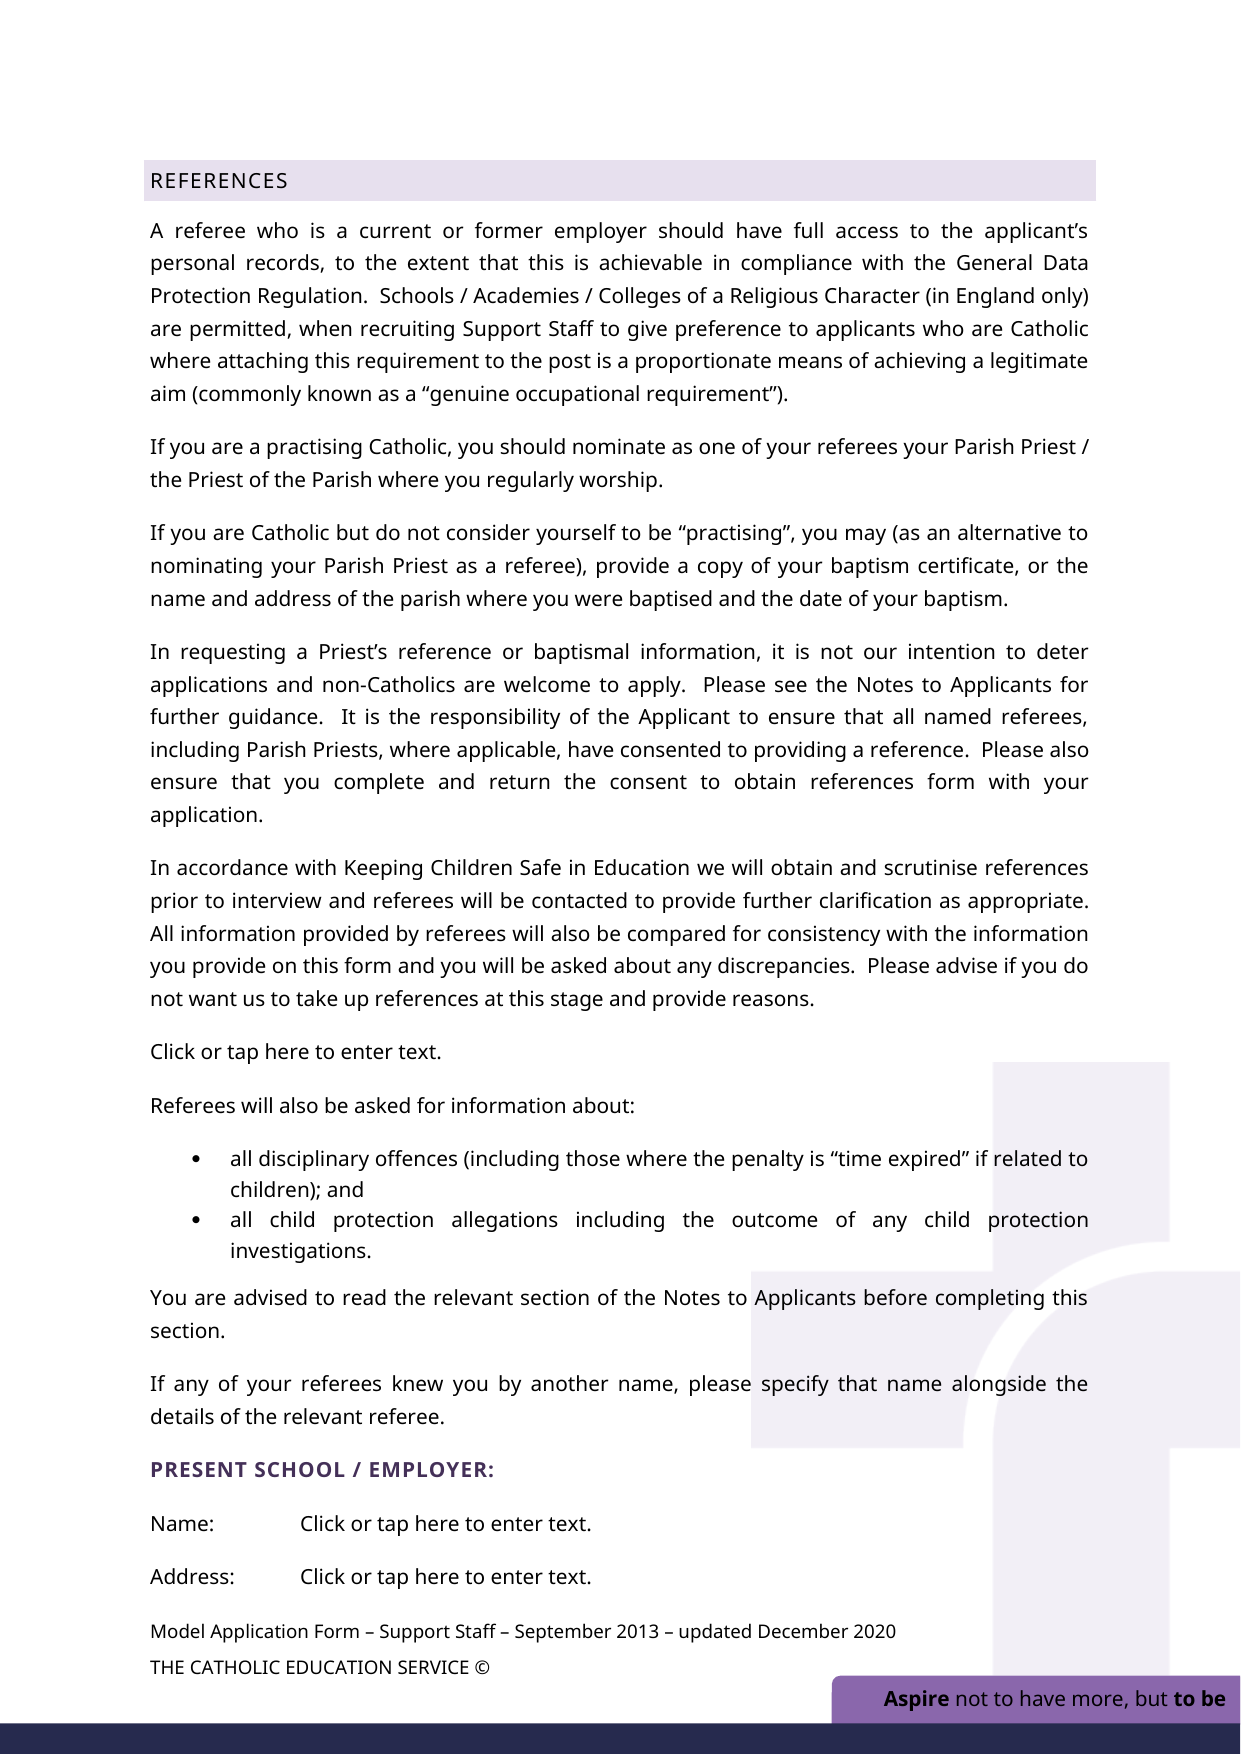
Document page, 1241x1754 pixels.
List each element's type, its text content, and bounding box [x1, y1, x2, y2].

text Present School / Employer: [150, 1456, 1090, 1484]
list all disciplinary offences (including those where the penalty is “time expired” if related to children); and [192, 1144, 1090, 1203]
text A referee who is a current or former employer should have full access to the applicant’s personal records, to the extent that this is achievable in compliance with the General Data Protection Regulation. Schools / Academies / Colleges of a Religious Character (in England only) are permitted, when recruiting Support Staff to give preference to applicants who are Catholic where attaching this requirement to the post is a proportionate means of achieving a legitimate aim (commonly known as a “genuine occupational requirement”). [150, 216, 1090, 407]
text If you are a practising Catholic, you should nominate as one of your referees your Parish Priest / the Priest of the Parish where you regularly worship. [150, 432, 1090, 493]
text If any of your referees knew you by another name, please specify that name alongside the details of the relevant referee. [150, 1369, 1090, 1431]
picture [751, 1062, 1241, 1676]
text Referees will also be asked for information about: [150, 1091, 1090, 1119]
text You are advised to read the relevant section of the Notes to Applicants before completing this section. [150, 1283, 1090, 1344]
text Name: [150, 1509, 1090, 1537]
text In accordance with Keeping Children Safe in Education we will obtain and scrutinise references prior to interview and referees will be contacted to provide further clarification as appropriate. All information provided by referees will also be compared for consistency with the information you provide on this form and you will be asked about any discrepancies. Please advise if you do not want us to take up references at this stage and provide reasons. [150, 853, 1090, 1012]
text If you are Catholic but do not consider yourself to be “practising”, you may (as an alternative to nominating your Parish Priest as a referee), provide a copy of your baptism certificate, or the name and address of the parish where you were baptised and the date of your baptism. [150, 518, 1090, 612]
text Address: [150, 1562, 1090, 1591]
list all child protection allegations including the outcome of any child protection investigations. [192, 1206, 1090, 1264]
subtitle References [150, 167, 1090, 195]
text In requesting a Priest’s reference or baptismal information, it is not our intention to deter applications and non-Catholics are welcome to apply. Please see the Notes to Applicants for further guidance. It is the responsibility of the Applicant to ensure that all named referees, including Parish Priests, where applicable, have consented to providing a reference. Please also ensure that you complete and return the consent to obtain references form with your application. [150, 637, 1090, 828]
